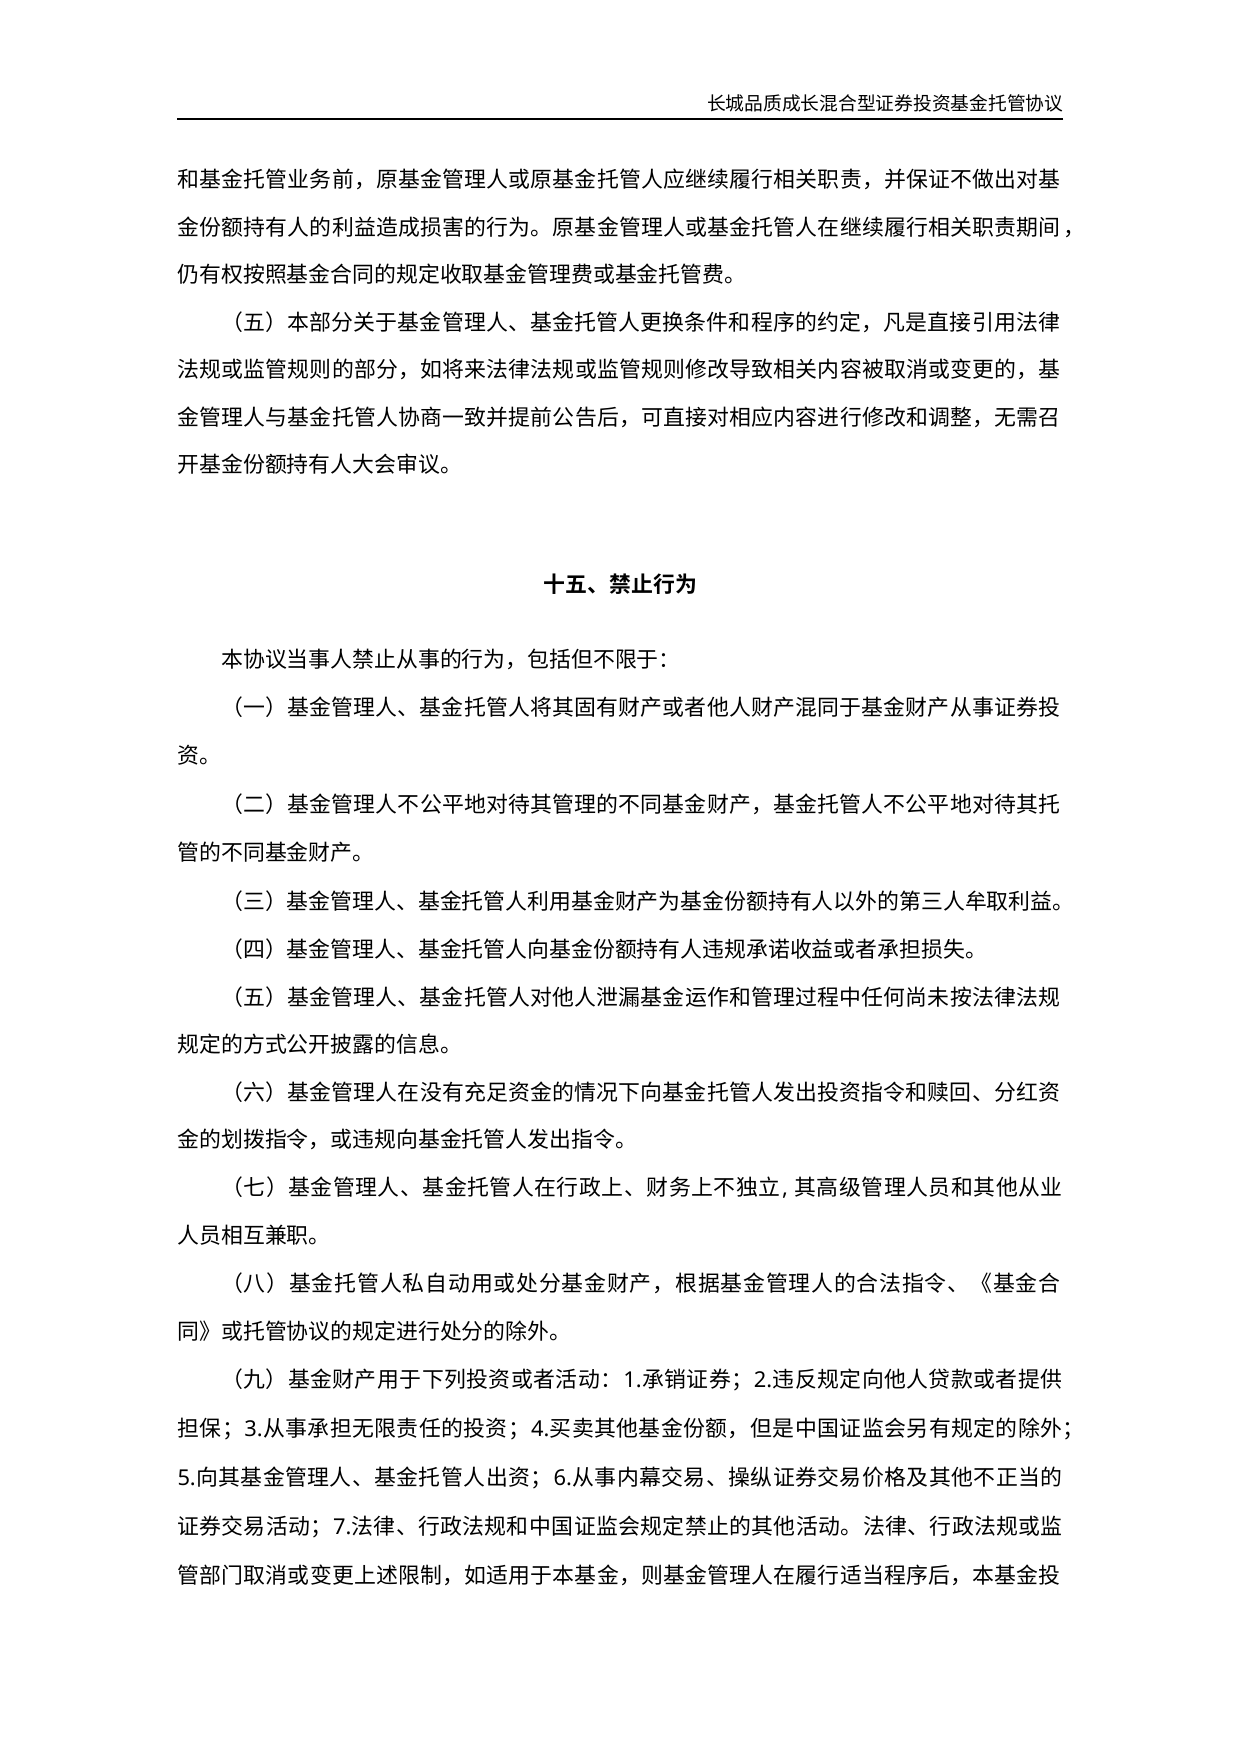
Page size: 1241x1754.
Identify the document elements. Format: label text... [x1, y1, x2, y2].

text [177, 1362, 1063, 1590]
text （六）基金管理人在没有充足资金的情况下向基金托管人发出投资指令和赎回、分红资金的划拨指令，或违规向基金托管人发出指令。 [177, 1075, 1063, 1154]
text （二）基金管理人不公平地对待其管理的不同基金财产，基金托管人不公平地对待其托管的不同基金财产。 [177, 786, 1063, 867]
text 本协议当事人禁止从事的行为，包括但不限于： [177, 642, 1063, 673]
text （七）基金管理人、基金托管人在行政上、财务上不独立, 其高级管理人员和其他从业人员相互兼职。 [177, 1170, 1063, 1249]
text （五）基金管理人、基金托管人对他人泄漏基金运作和管理过程中任何尚未按法律法规规定的方式公开披露的信息。 [177, 980, 1063, 1059]
text （四）基金管理人、基金托管人向基金份额持有人违规承诺收益或者承担损失。 [177, 932, 1063, 964]
subtitle 十五、禁止行为 [177, 566, 1063, 599]
text （五）本部分关于基金管理人、基金托管人更换条件和程序的约定，凡是直接引用法律法规或监管规则的部分，如将来法律法规或监管规则修改导致相关内容被取消或变更的，基金管理人与基金托管人协商一致并提前公告后，可直接对相应内容进行修改和调整，无需召开基金份额持有人大会审议。 [177, 304, 1063, 479]
text （八）基金托管人私自动用或处分基金财产，根据基金管理人的合法指令、《基金合同》或托管协议的规定进行处分的除外。 [177, 1265, 1063, 1346]
text （三）基金管理人、基金托管人利用基金财产为基金份额持有人以外的第三人牟取利益。 [177, 883, 1063, 916]
text （一）基金管理人、基金托管人将其固有财产或者他人财产混同于基金财产从事证券投资。 [177, 689, 1063, 770]
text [177, 162, 1063, 289]
